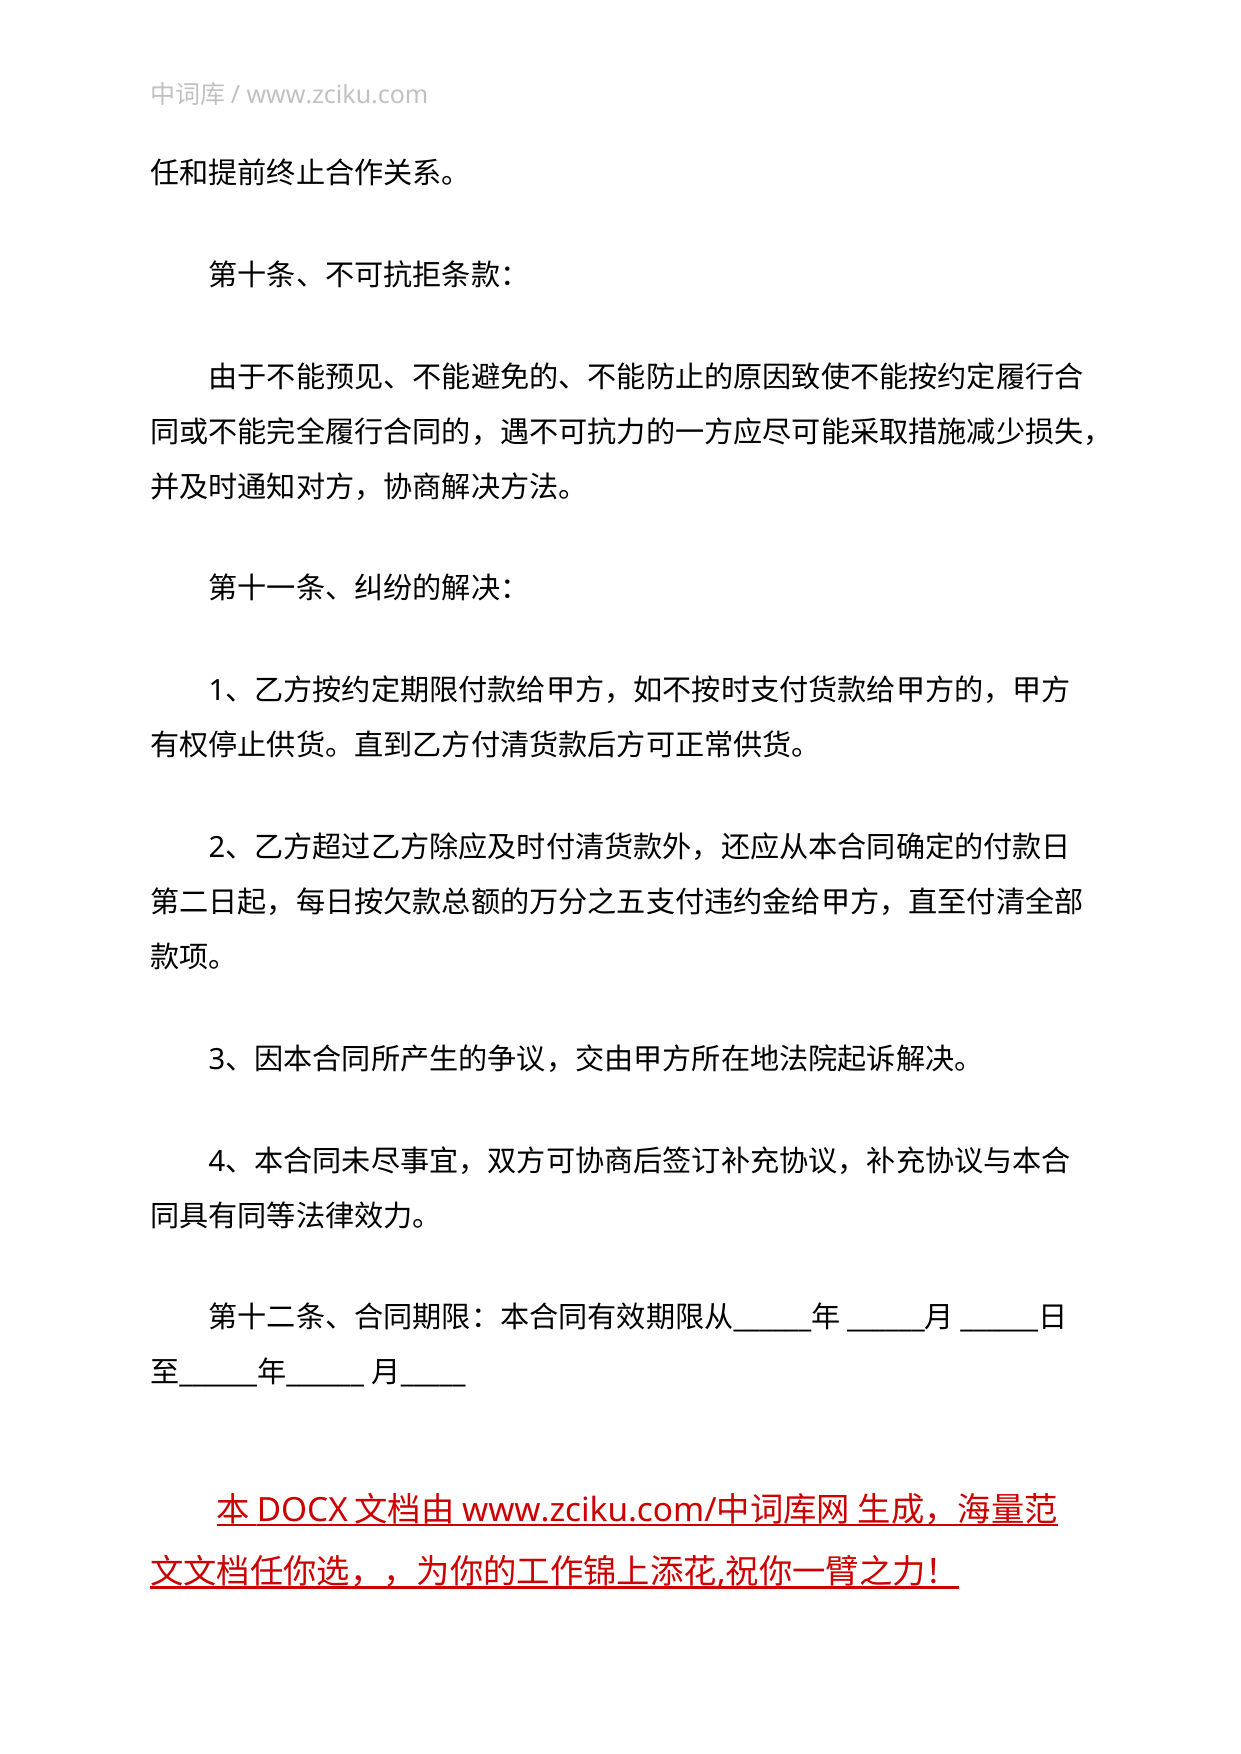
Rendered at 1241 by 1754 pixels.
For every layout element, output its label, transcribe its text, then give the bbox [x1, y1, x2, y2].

text 由于不能预见、不能避免的、不能防止的原因致使不能按约定履行合同或不能完全履行合同的，遇不可抗力的一方应尽可能采取措施减少损失，并及时通知对方，协商解决方法。 [150, 353, 1090, 506]
text 3、因本合同所产生的争议，交由甲方所在地法院起诉解决。 [150, 1035, 1090, 1078]
text 2、乙方超过乙方除应及时付清货款外，还应从本合同确定的付款日第二日起，每日按欠款总额的万分之五支付违约金给甲方，直至付清全部款项。 [150, 824, 1090, 976]
text 本DOCX文档由 www.zciku.com/中词库网 生成，海量范文文档任你选，，为你的工作锦上添花,祝你一臂之力！ [150, 1482, 1090, 1593]
text 4、本合同未尽事宜，双方可协商后签订补充协议，补充协议与本合同具有同等法律效力。 [150, 1137, 1090, 1234]
text 第十一条、纠纷的解决： [150, 565, 1090, 607]
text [150, 150, 1090, 192]
text 第十二条、合同期限：本合同有效期限从______年 ______月 ______日至______年______ 月_____ [150, 1294, 1090, 1391]
text 第十条、不可抗拒条款： [150, 252, 1090, 294]
text 1、乙方按约定期限付款给甲方，如不按时支付货款给甲方的，甲方有权停止供货。直到乙方付清货款后方可正常供货。 [150, 667, 1090, 764]
